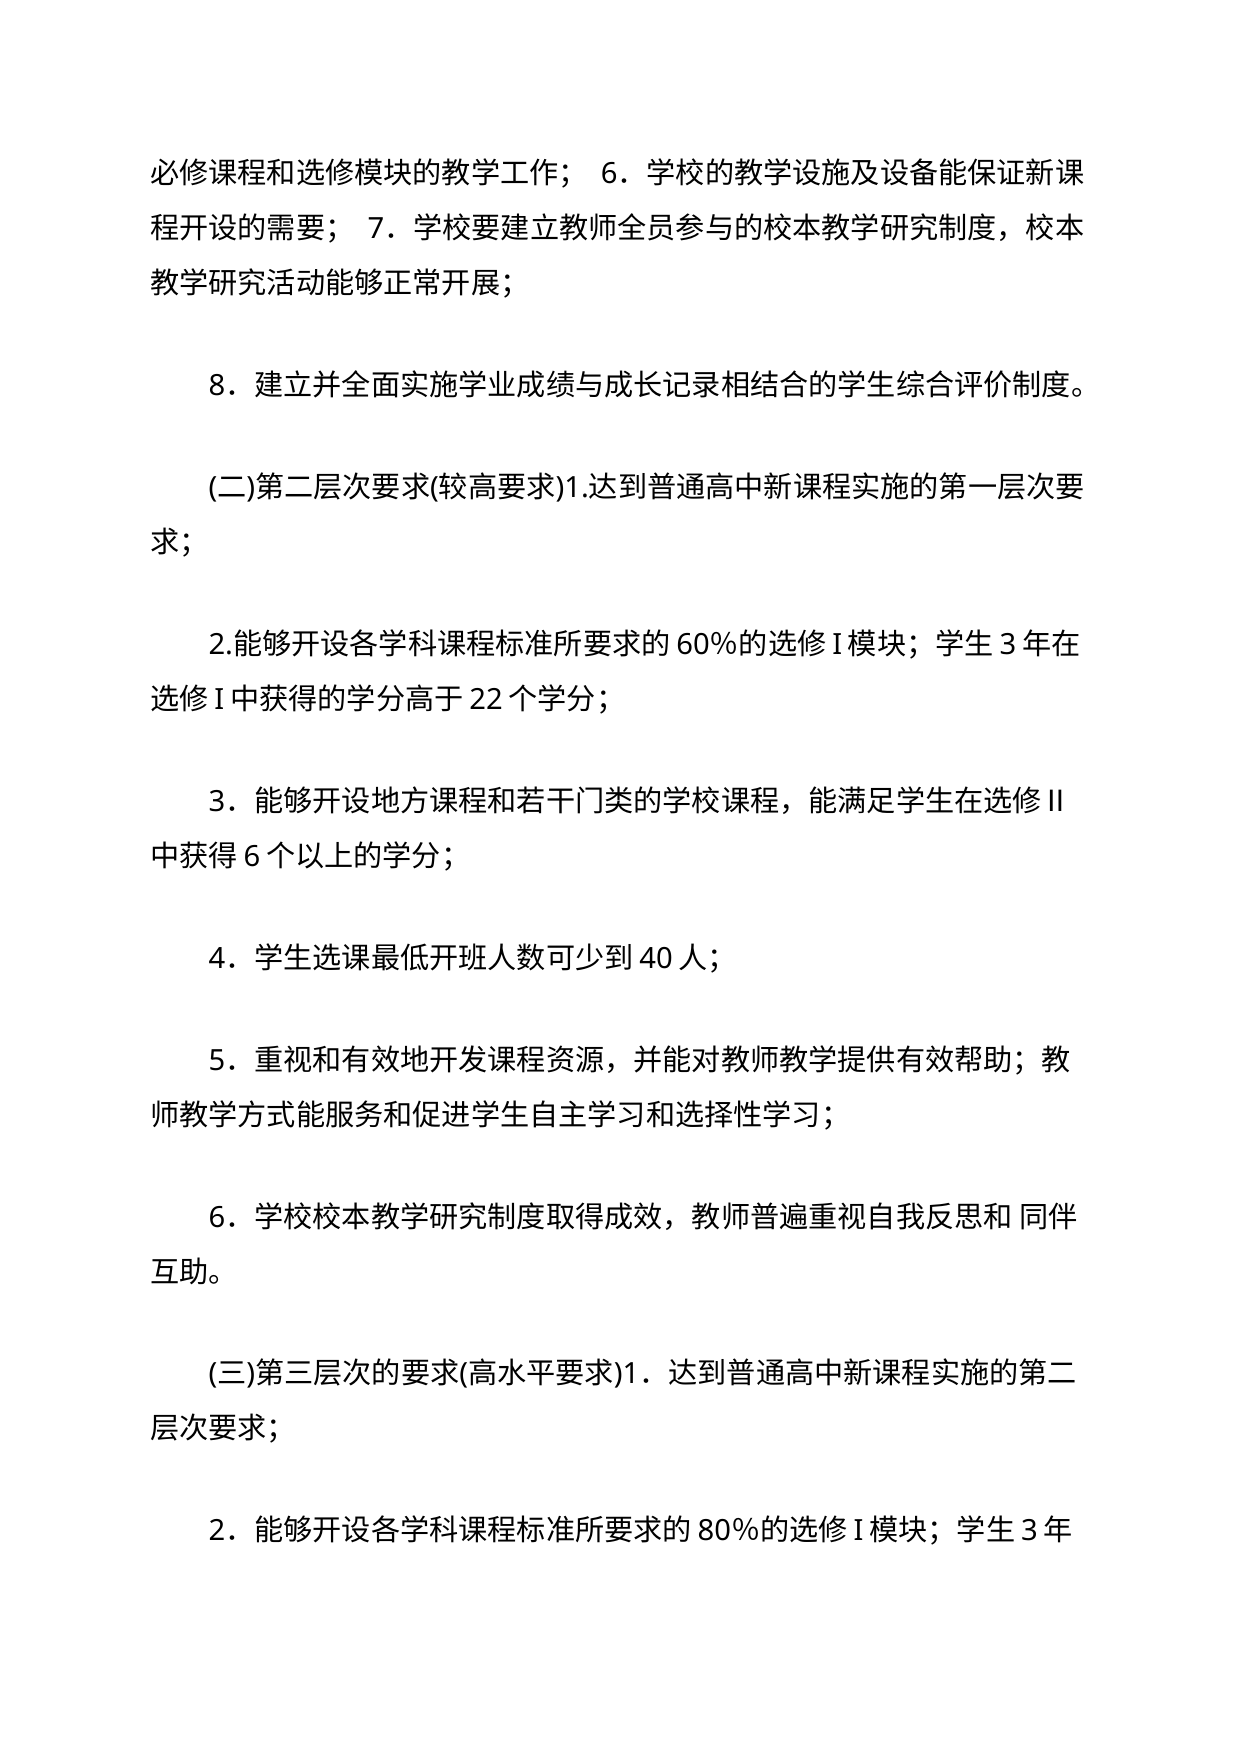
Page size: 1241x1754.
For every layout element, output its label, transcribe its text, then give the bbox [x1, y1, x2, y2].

text (三)第三层次的要求(高水平要求)1．达到普通高中新课程实施的第二层次要求； [150, 1350, 1090, 1447]
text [150, 1507, 1090, 1549]
text 4．学生选课最低开班人数可少到40人； [150, 934, 1090, 977]
text 6．学校校本教学研究制度取得成效，教师普遍重视自我反思和 同伴互助。 [150, 1193, 1090, 1291]
text 3．能够开设地方课程和若干门类的学校课程，能满足学生在选修Ⅱ中获得6个以上的学分； [150, 777, 1090, 875]
text 8．建立并全面实施学业成绩与成长记录相结合的学生综合评价制度。 [150, 362, 1090, 404]
text (二)第二层次要求(较高要求)1.达到普通高中新课程实施的第一层次要求； [150, 464, 1090, 561]
text 2.能够开设各学科课程标准所要求的60％的选修I模块；学生3年在选修I中获得的学分高于22个学分； [150, 621, 1090, 718]
text 5．重视和有效地开发课程资源，并能对教师教学提供有效帮助；教师教学方式能服务和促进学生自主学习和选择性学习； [150, 1036, 1090, 1134]
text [150, 150, 1090, 302]
